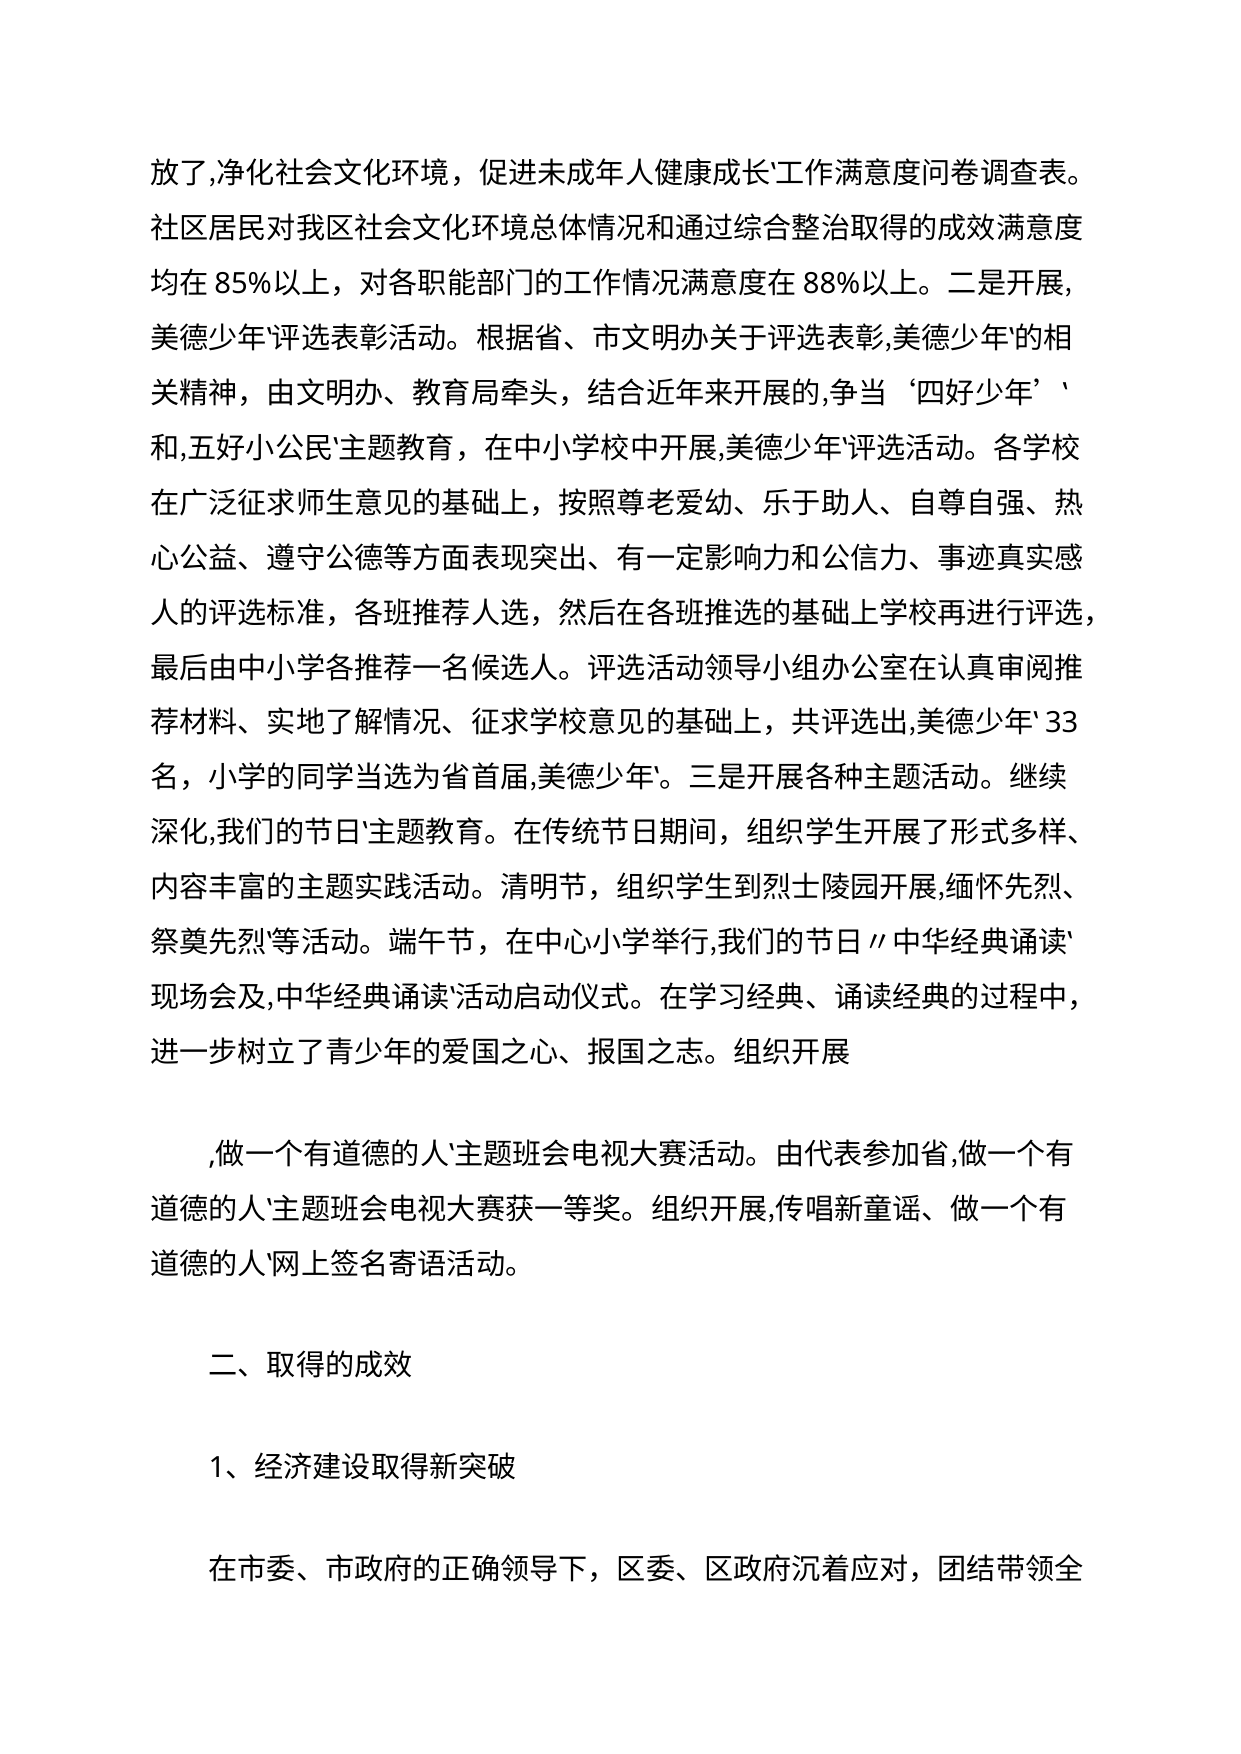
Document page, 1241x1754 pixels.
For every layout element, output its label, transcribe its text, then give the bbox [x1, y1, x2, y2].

text 二、取得的成效 [150, 1342, 1090, 1384]
text ‚做一个有道德的人‛主题班会电视大赛活动。由代表参加省‚做一个有道德的人‛主题班会电视大赛获一等奖。组织开展‚传唱新童谣、做一个有道德的人‛网上签名寄语活动。 [150, 1130, 1090, 1282]
text 1、经济建设取得新突破 [150, 1444, 1090, 1486]
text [150, 150, 1090, 1071]
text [150, 1546, 1090, 1588]
